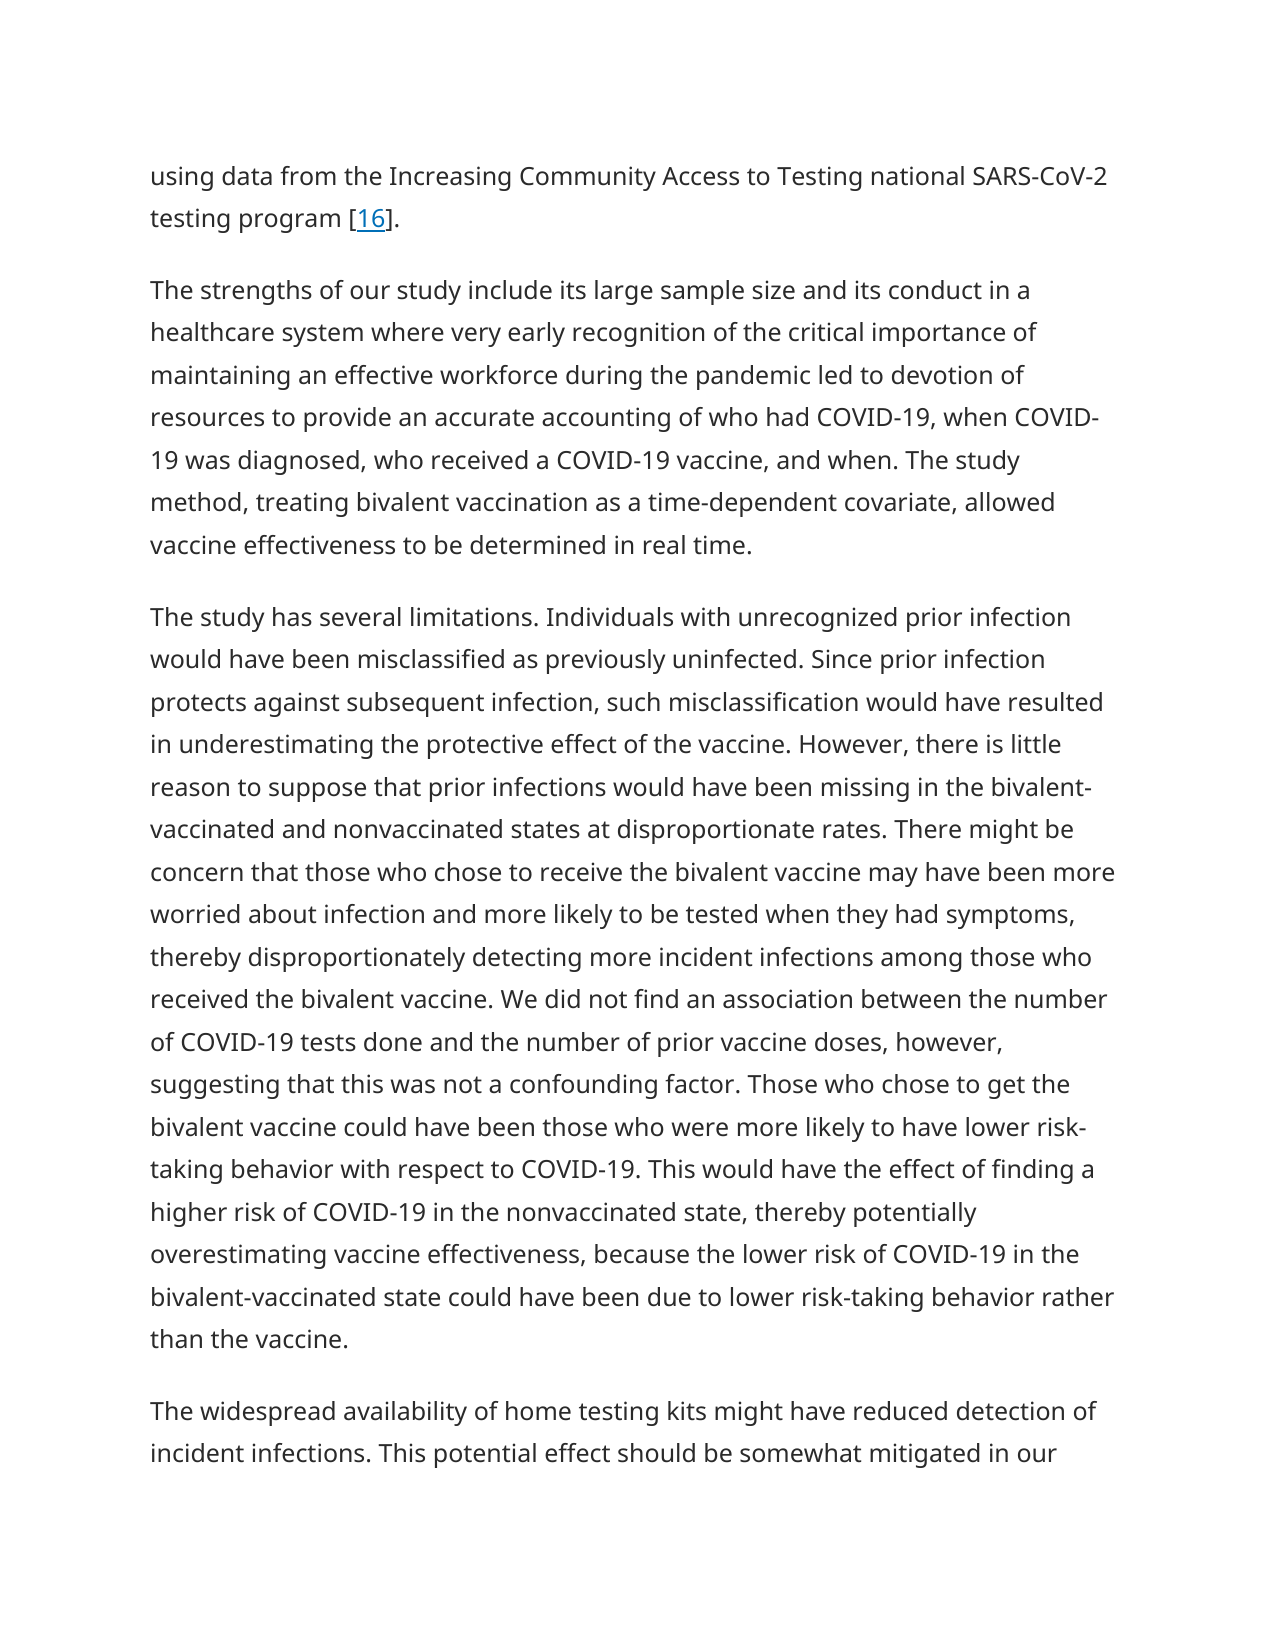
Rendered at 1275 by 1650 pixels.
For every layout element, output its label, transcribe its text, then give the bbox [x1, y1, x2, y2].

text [150, 1385, 1125, 1470]
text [150, 150, 1125, 235]
text The study has several limitations. Individuals with unrecognized prior infection would have been misclassified as previously uninfected. Since prior infection protects against subsequent infection, such misclassification would have resulted in underestimating the protective effect of the vaccine. However, there is little reason to suppose that prior infections would have been missing in the bivalent-vaccinated and nonvaccinated states at disproportionate rates. There might be concern that those who chose to receive the bivalent vaccine may have been more worried about infection and more likely to be tested when they had symptoms, thereby disproportionately detecting more incident infections among those who received the bivalent vaccine. We did not find an association between the number of COVID-19 tests done and the number of prior vaccine doses, however, suggesting that this was not a confounding factor. Those who chose to get the bivalent vaccine could have been those who were more likely to have lower risk-taking behavior with respect to COVID-19. This would have the effect of finding a higher risk of COVID-19 in the nonvaccinated state, thereby potentially overestimating vaccine effectiveness, because the lower risk of COVID-19 in the bivalent-vaccinated state could have been due to lower risk-taking behavior rather than the vaccine. [150, 591, 1125, 1356]
text The strengths of our study include its large sample size and its conduct in a healthcare system where very early recognition of the critical importance of maintaining an effective workforce during the pandemic led to devotion of resources to provide an accurate accounting of who had COVID-19, when COVID-19 was diagnosed, who received a COVID-19 vaccine, and when. The study method, treating bivalent vaccination as a time-dependent covariate, allowed vaccine effectiveness to be determined in real time. [150, 264, 1125, 562]
